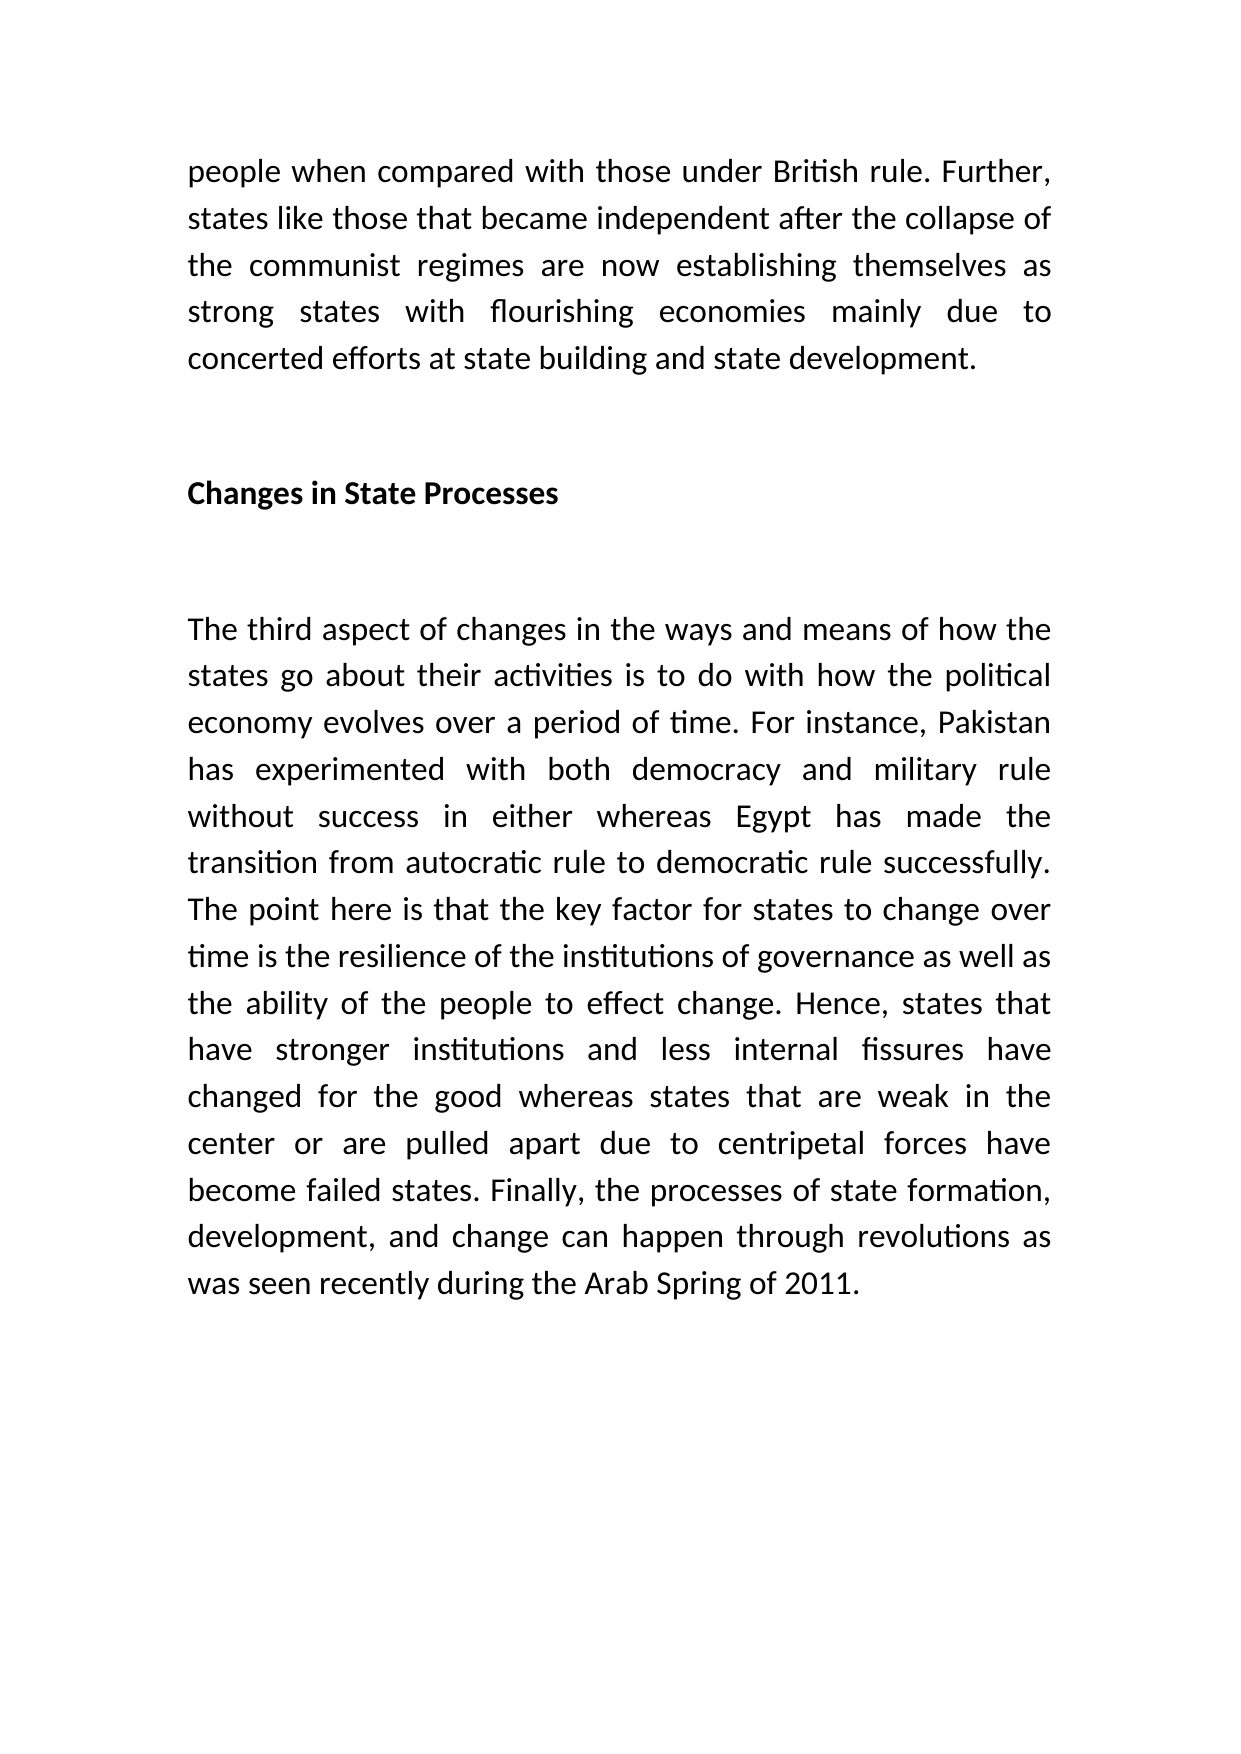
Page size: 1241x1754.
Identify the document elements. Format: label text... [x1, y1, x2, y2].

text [187, 150, 1053, 378]
text The third aspect of changes in the ways and means of how the states go about their activities is to do with how the political economy evolves over a period of time. For instance, Pakistan has experimented with both democracy and military rule without success in either whereas Egypt has made the transition from autocratic rule to democratic rule successfully. The point here is that the key factor for states to change over time is the resilience of the institutions of governance as well as the ability of the people to effect change. Hence, states that have stronger institutions and less internal fissures have changed for the good whereas states that are weak in the center or are pulled apart due to centripetal forces have become failed states. Finally, the processes of state formation, development, and change can happen through revolutions as was seen recently during the Arab Spring of 2011. [187, 607, 1053, 1303]
text Changes in State Processes [187, 472, 1053, 513]
